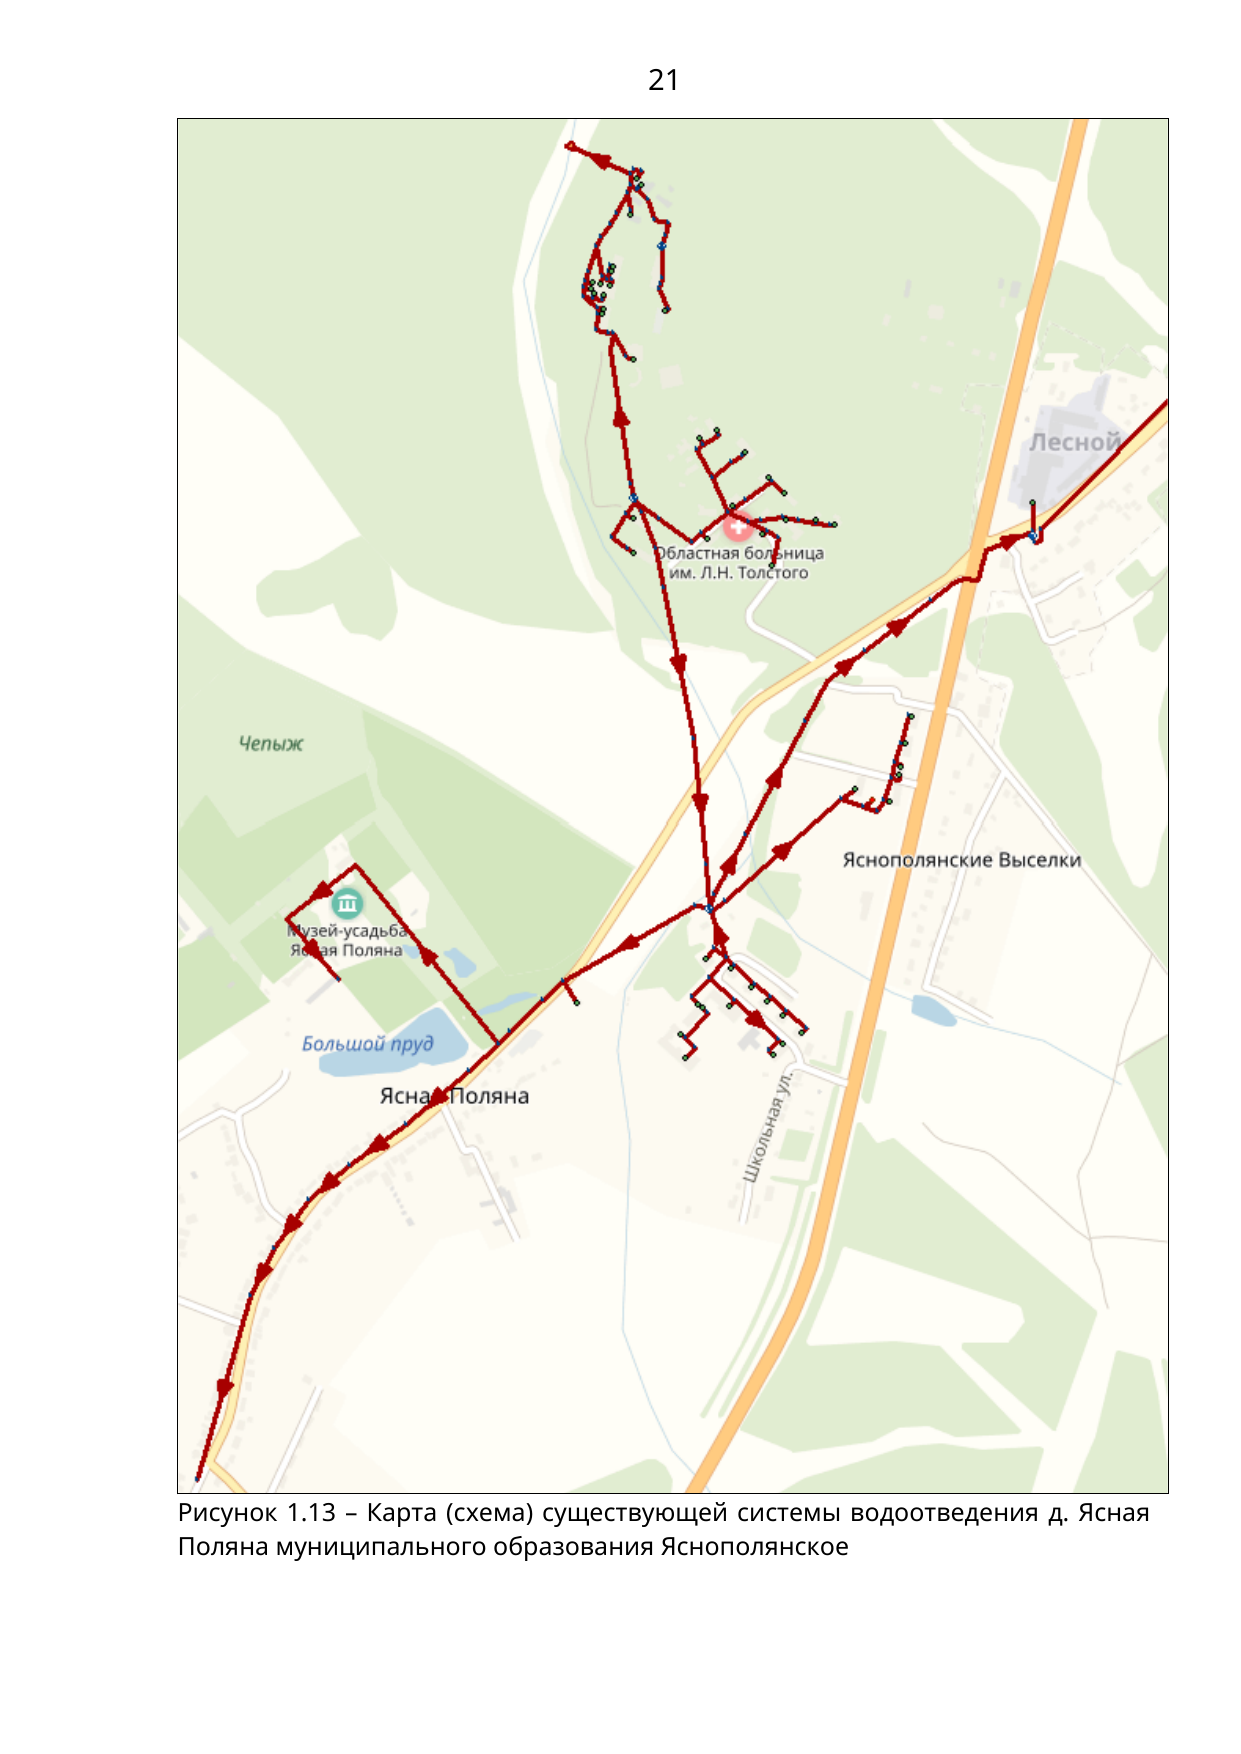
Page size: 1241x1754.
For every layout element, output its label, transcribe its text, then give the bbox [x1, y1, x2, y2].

picture [178, 119, 1168, 1493]
text Рисунок 1.13 – Карта (схема) существующей системы водоотведения д. Ясная Поляна муниципального образования Яснополянское [177, 1494, 1152, 1563]
